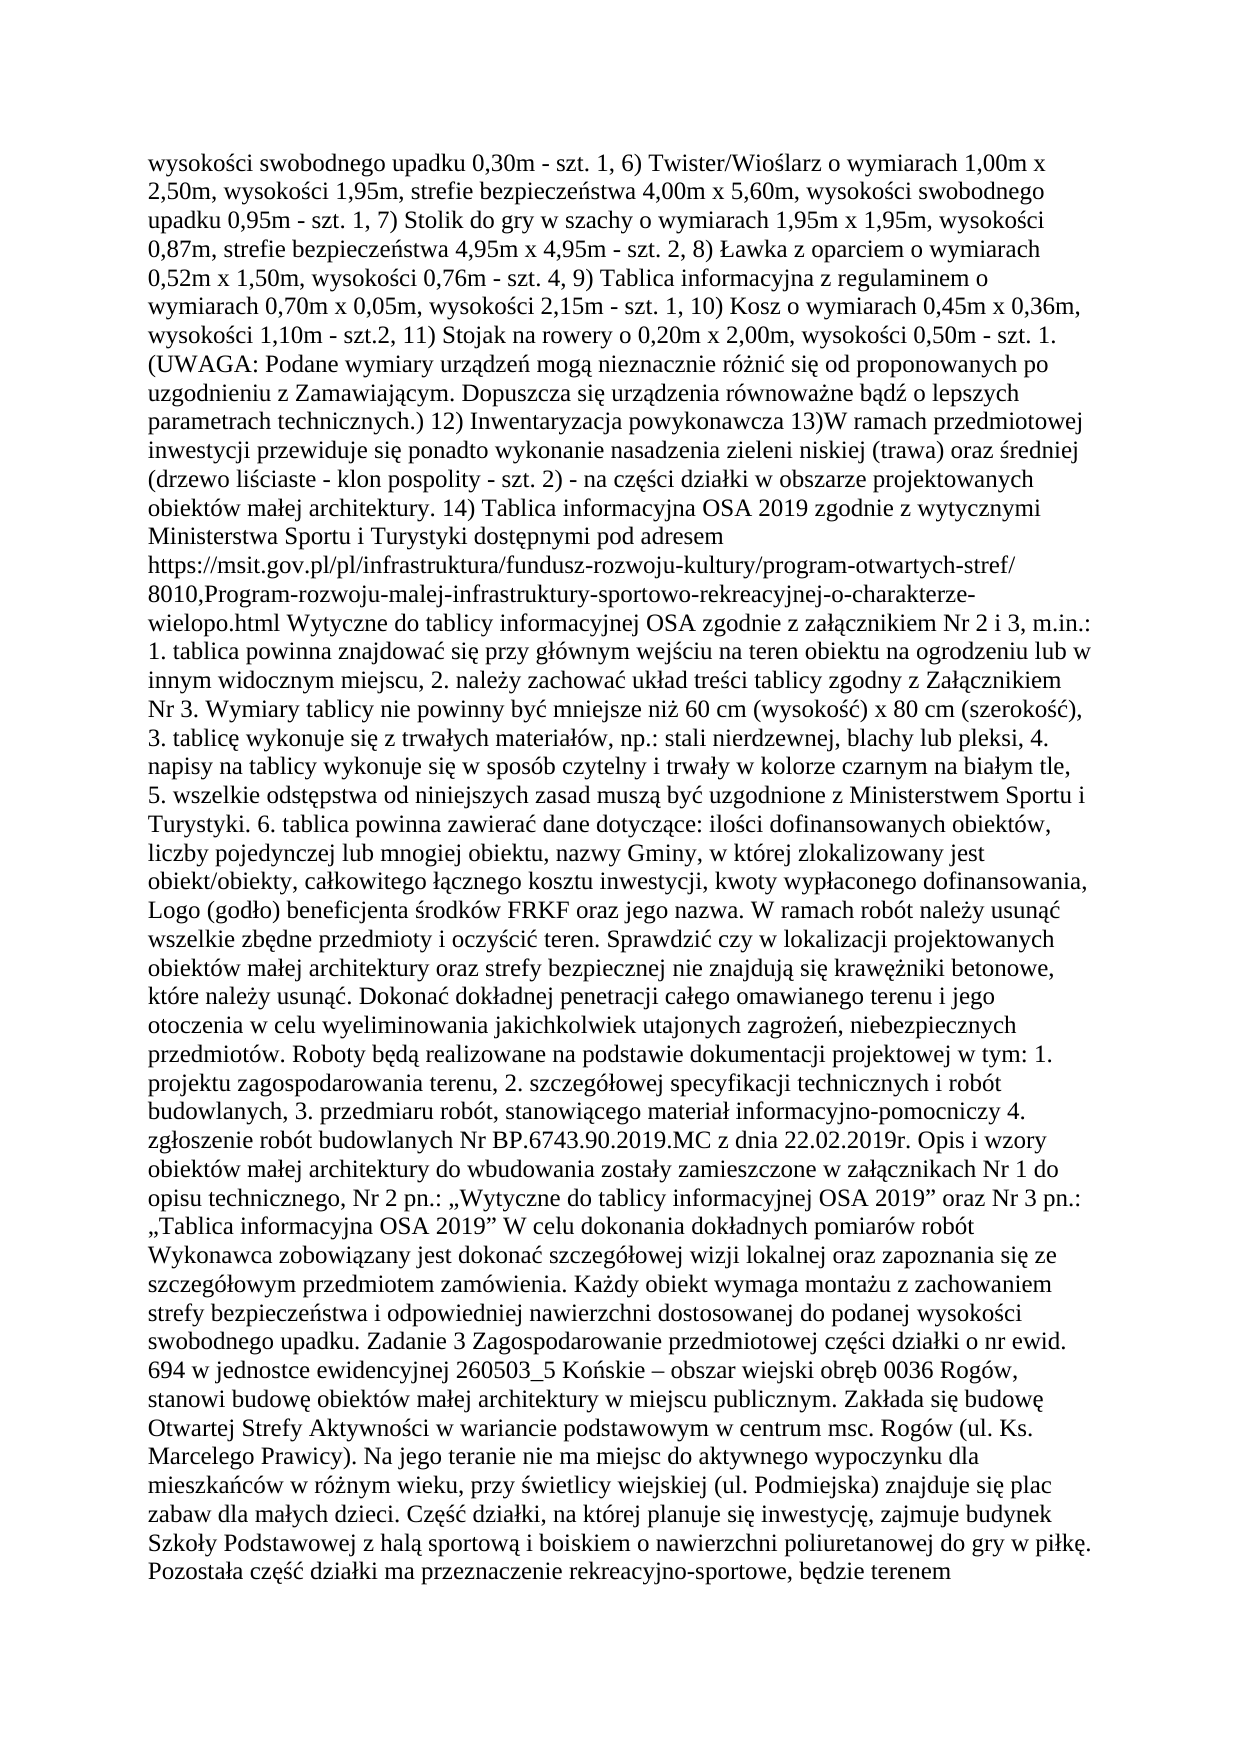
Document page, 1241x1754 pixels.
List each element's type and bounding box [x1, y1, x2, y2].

text [148, 148, 1093, 1585]
